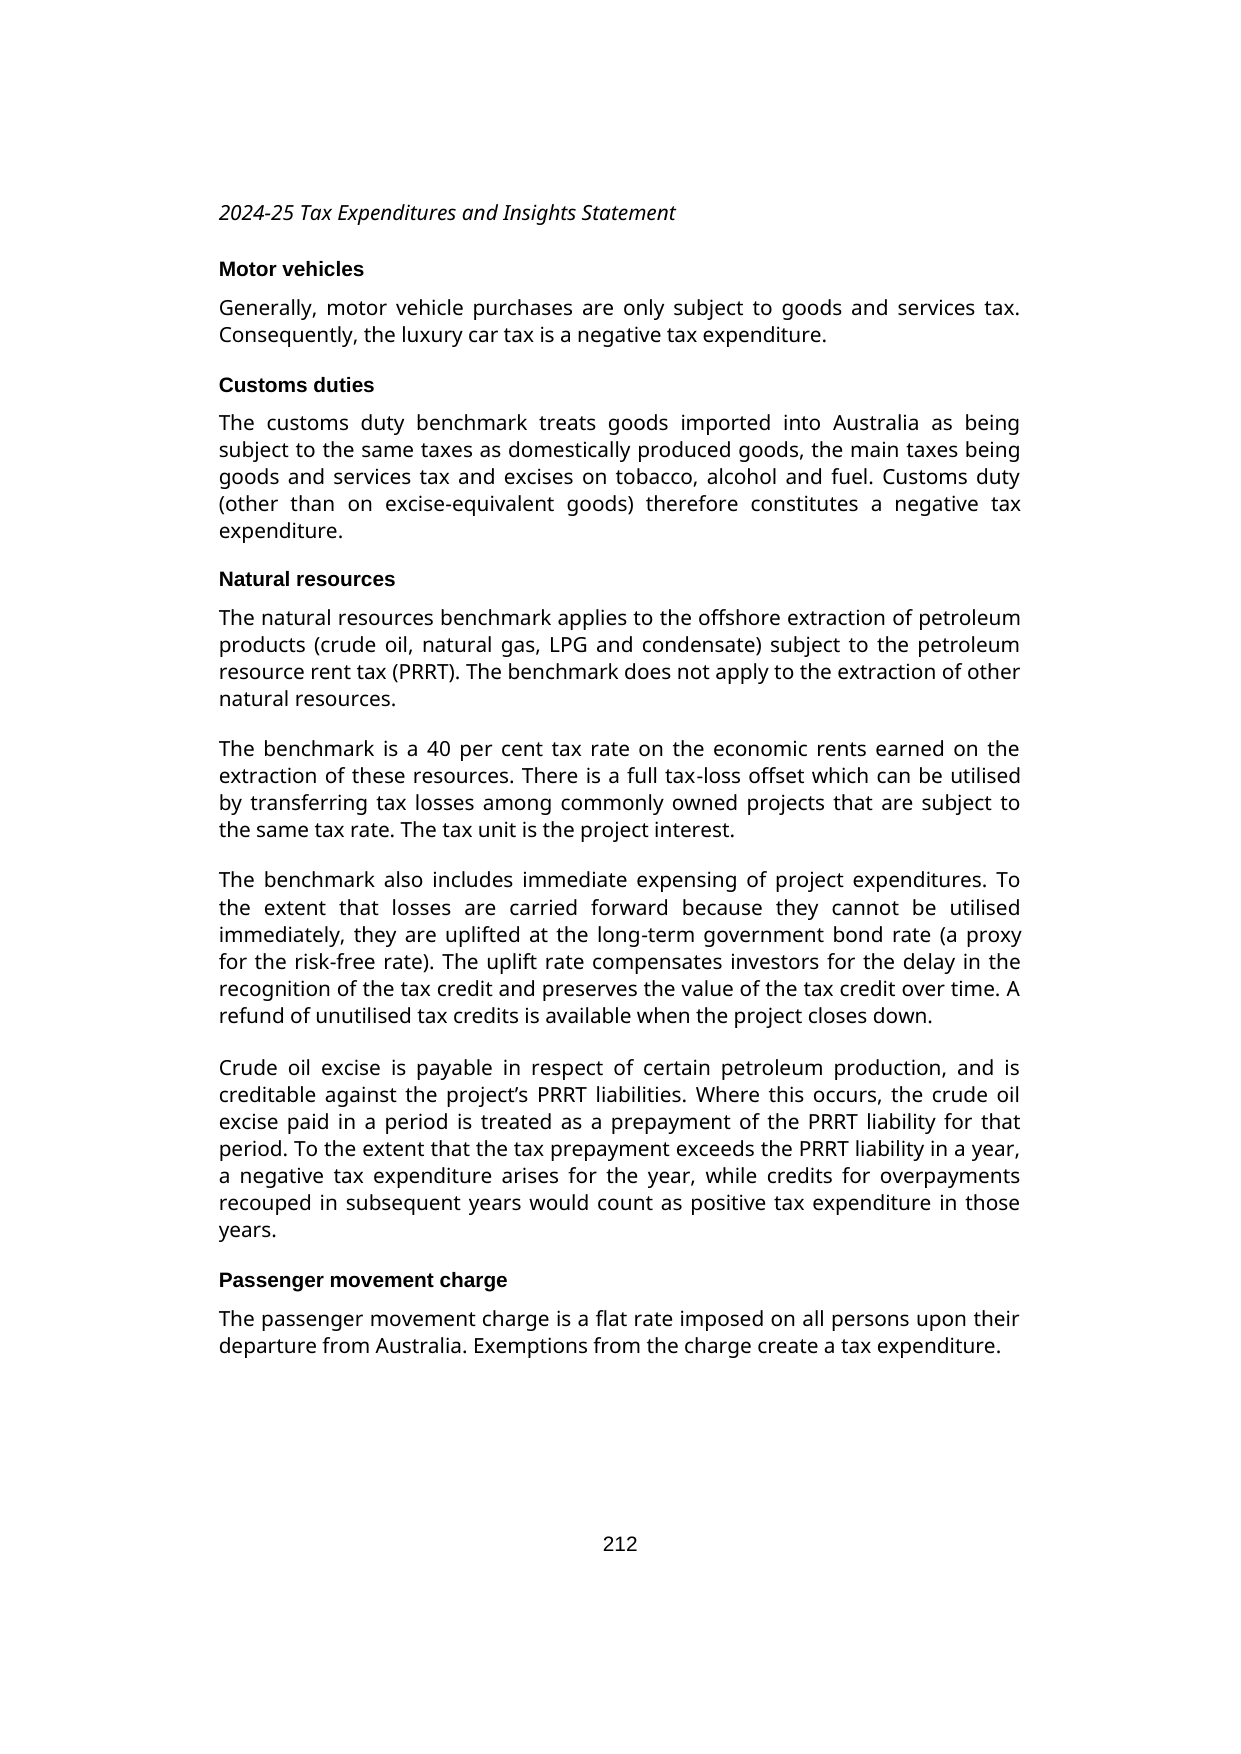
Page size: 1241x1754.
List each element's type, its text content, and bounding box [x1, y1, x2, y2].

subtitle Passenger movement charge [218, 1268, 1022, 1292]
text The customs duty benchmark treats goods imported into Australia as being subject to the same taxes as domestically produced goods, the main taxes being goods and services tax and excises on tobacco, alcohol and fuel. Customs duty (other than on excise-equivalent goods) therefore constitutes a negative tax expenditure. [218, 409, 1022, 544]
subtitle Customs duties [218, 372, 1022, 396]
text Generally, motor vehicle purchases are only subject to goods and services tax. Consequently, the luxury car tax is a negative tax expenditure. [218, 293, 1022, 347]
subtitle Natural resources [218, 567, 1022, 591]
text The passenger movement charge is a flat rate imposed on all persons upon their departure from Australia. Exemptions from the charge create a tax expenditure. [218, 1305, 1022, 1359]
subtitle Motor vehicles [218, 257, 1022, 281]
text The natural resources benchmark applies to the offshore extraction of petroleum products (crude oil, natural gas, LPG and condensate) subject to the petroleum resource rent tax (PRRT). The benchmark does not apply to the extraction of other natural resources. [218, 604, 1022, 712]
text The benchmark is a 40 per cent tax rate on the economic rents earned on the extraction of these resources. There is a full tax-loss offset which can be utilised by transferring tax losses among commonly owned projects that are subject to the same tax rate. The tax unit is the project interest. [218, 735, 1022, 843]
text The benchmark also includes immediate expensing of project expenditures. To the extent that losses are carried forward because they cannot be utilised immediately, they are uplifted at the long-term government bond rate (a proxy for the risk-free rate). The uplift rate compensates investors for the delay in the recognition of the tax credit and preserves the value of the tax credit over time. A refund of unutilised tax credits is available when the project closes down. [218, 866, 1022, 1029]
text Crude oil excise is payable in respect of certain petroleum production, and is creditable against the project’s PRRT liabilities. Where this occurs, the crude oil excise paid in a period is treated as a prepayment of the PRRT liability for that period. To the extent that the tax prepayment exceeds the PRRT liability in a year, a negative tax expenditure arises for the year, while credits for overpayments recouped in subsequent years would count as positive tax expenditure in those years. [218, 1054, 1022, 1243]
